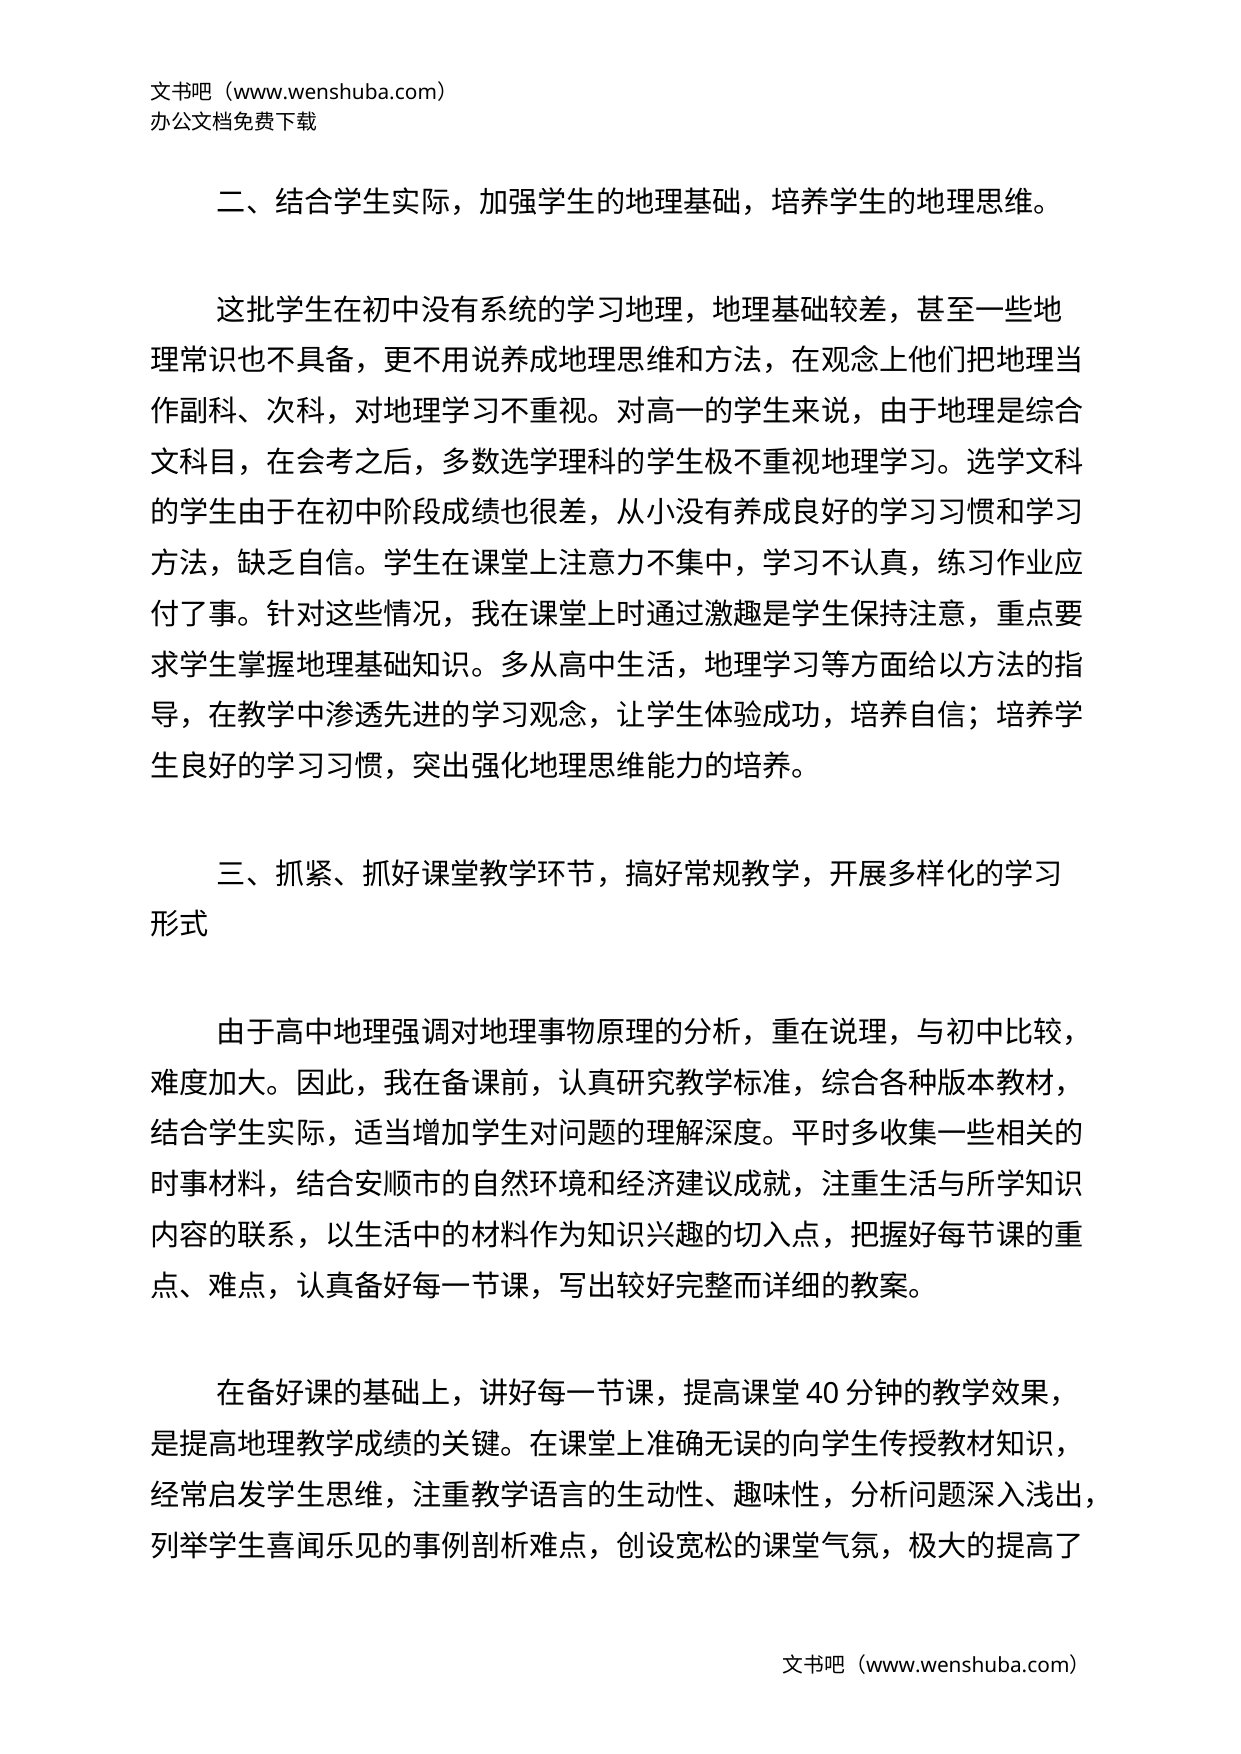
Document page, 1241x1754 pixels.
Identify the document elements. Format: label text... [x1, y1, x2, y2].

text 这批学生在初中没有系统的学习地理，地理基础较差，甚至一些地理常识也不具备，更不用说养成地理思维和方法，在观念上他们把地理当作副科、次科，对地理学习不重视。对高一的学生来说，由于地理是综合文科目，在会考之后，多数选学理科的学生极不重视地理学习。选学文科的学生由于在初中阶段成绩也很差，从小没有养成良好的学习习惯和学习方法，缺乏自信。学生在课堂上注意力不集中，学习不认真，练习作业应付了事。针对这些情况，我在课堂上时通过激趣是学生保持注意，重点要求学生掌握地理基础知识。多从高中生活，地理学习等方面给以方法的指导，在教学中渗透先进的学习观念，让学生体验成功，培养自信；培养学生良好的学习习惯，突出强化地理思维能力的培养。 [150, 286, 1090, 785]
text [150, 1370, 1090, 1564]
text 三、抓紧、抓好课堂教学环节，搞好常规教学，开展多样化的学习形式 [150, 850, 1090, 943]
text 由于高中地理强调对地理事物原理的分析，重在说理，与初中比较，难度加大。因此，我在备课前，认真研究教学标准，综合各种版本教材，结合学生实际，适当增加学生对问题的理解深度。平时多收集一些相关的时事材料，结合安顺市的自然环境和经济建议成就，注重生活与所学知识内容的联系，以生活中的材料作为知识兴趣的切入点，把握好每节课的重点、难点，认真备好每一节课，写出较好完整而详细的教案。 [150, 1008, 1090, 1304]
text 二、结合学生实际，加强学生的地理基础，培养学生的地理思维。 [150, 178, 1090, 221]
